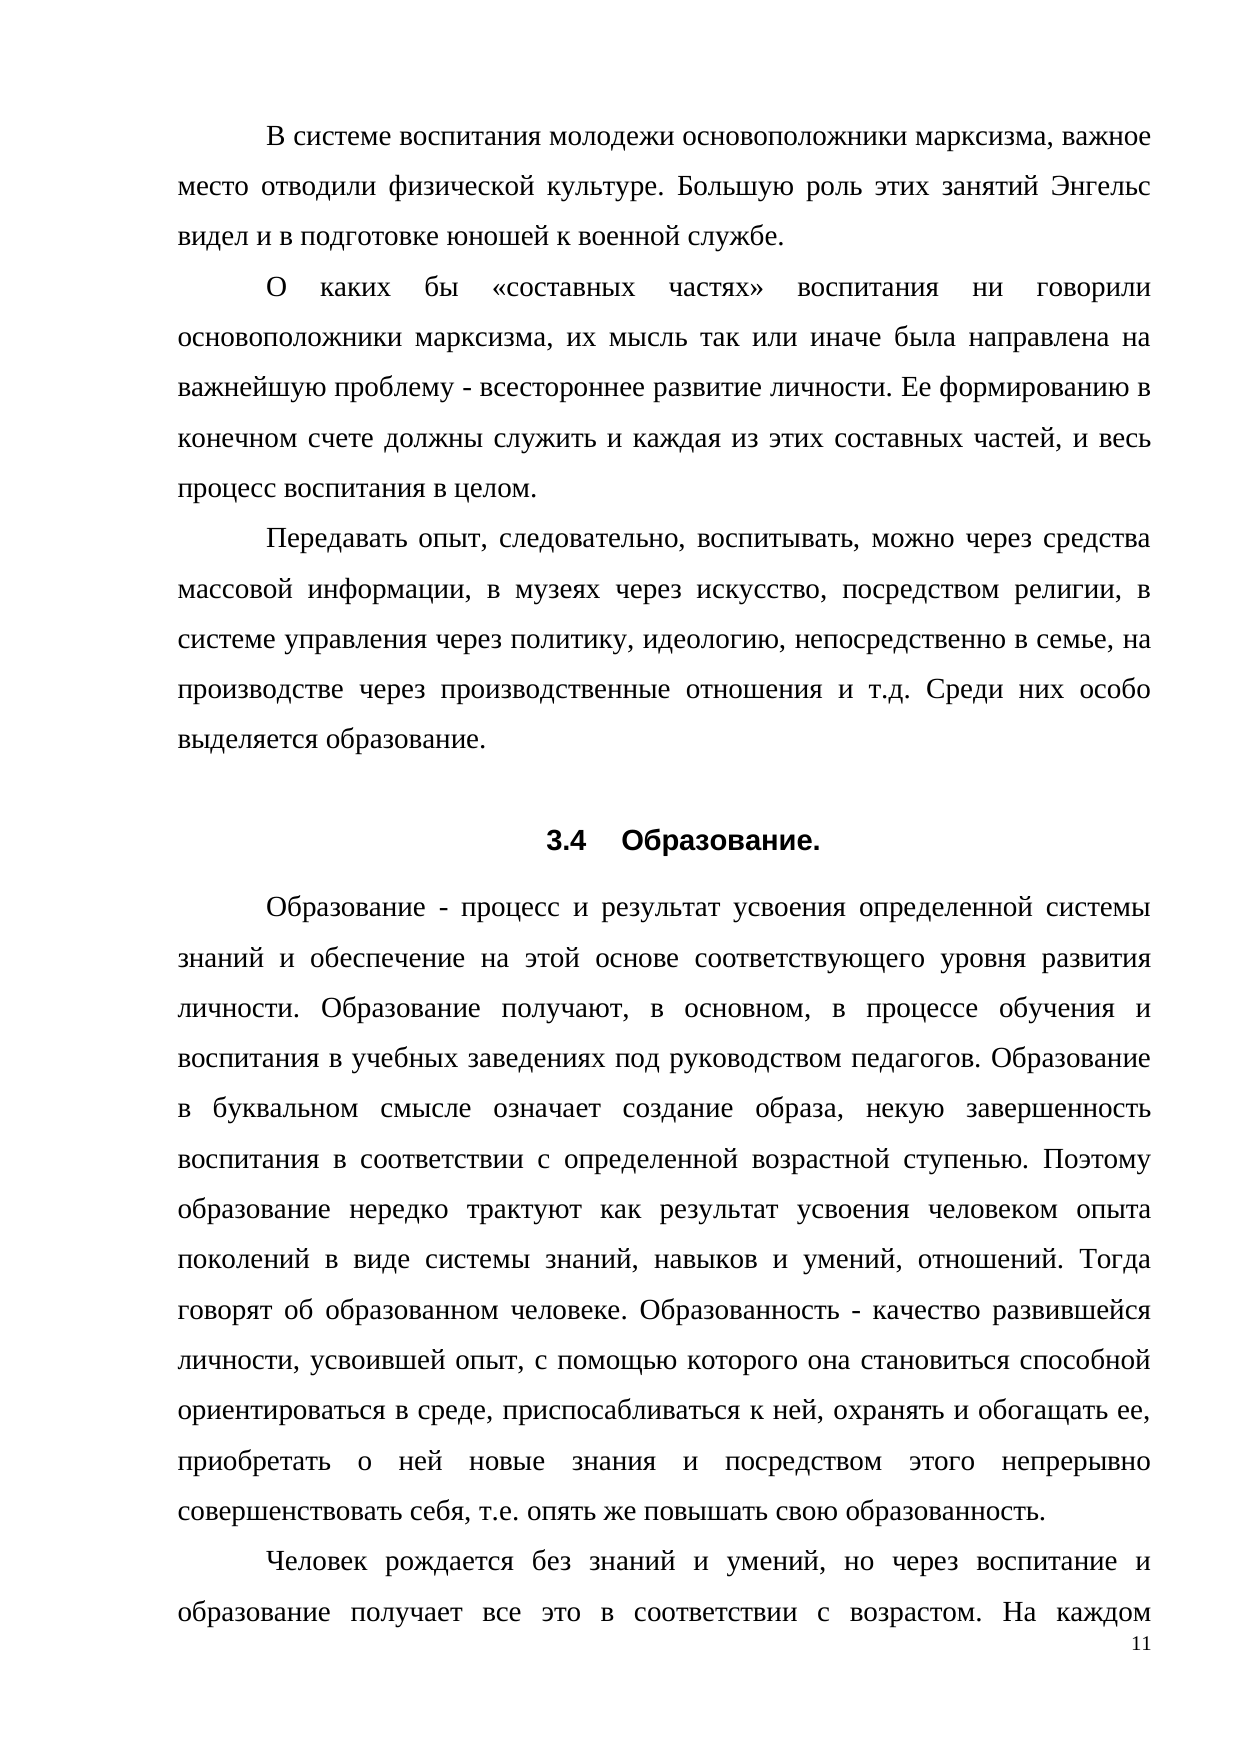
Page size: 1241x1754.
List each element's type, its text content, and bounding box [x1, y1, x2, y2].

subtitle Образование. [215, 822, 1152, 856]
text Образование - процесс и результат усвоения определенной системы знаний и обеспечение на этой основе соответствующего уровня развития личности. Образование получают, в основном, в процессе обучения и воспитания в учебных заведениях под руководством педагогов. Образование в буквальном смысле означает создание образа, некую завершенность воспитания в соответствии с определенной возрастной ступенью. Поэтому образование нередко трактуют как результат усвоения человеком опыта поколений в виде системы знаний, навыков и умений, отношений. Тогда говорят об образованном человеке. Образованность - качество развившейся личности, усвоившей опыт, с помощью которого она становиться способной ориентироваться в среде, приспосабливаться к ней, охранять и обогащать ее, приобретать о ней новые знания и посредством этого непрерывно совершенствовать себя, т.е. опять же повышать свою образованность. [177, 889, 1152, 1527]
text Передавать опыт, следовательно, воспитывать, можно через средства массовой информации, в музеях через искусство, посредством религии, в системе управления через политику, идеологию, непосредственно в семье, на производстве через производственные отношения и т.д. Среди них особо выделяется образование. [177, 521, 1152, 755]
text В системе воспитания молодежи основоположники марксизма, важное место отводили физической культуре. Большую роль этих занятий Энгельс видел и в подготовке юношей к военной службе. [177, 118, 1152, 252]
text О каких бы «составных частях» воспитания ни говорили основоположники марксизма, их мысль так или иначе была направлена на важнейшую проблему - всестороннее развитие личности. Ее формированию в конечном счете должны служить и каждая из этих составных частей, и весь процесс воспитания в целом. [177, 269, 1152, 504]
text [177, 1544, 1152, 1627]
